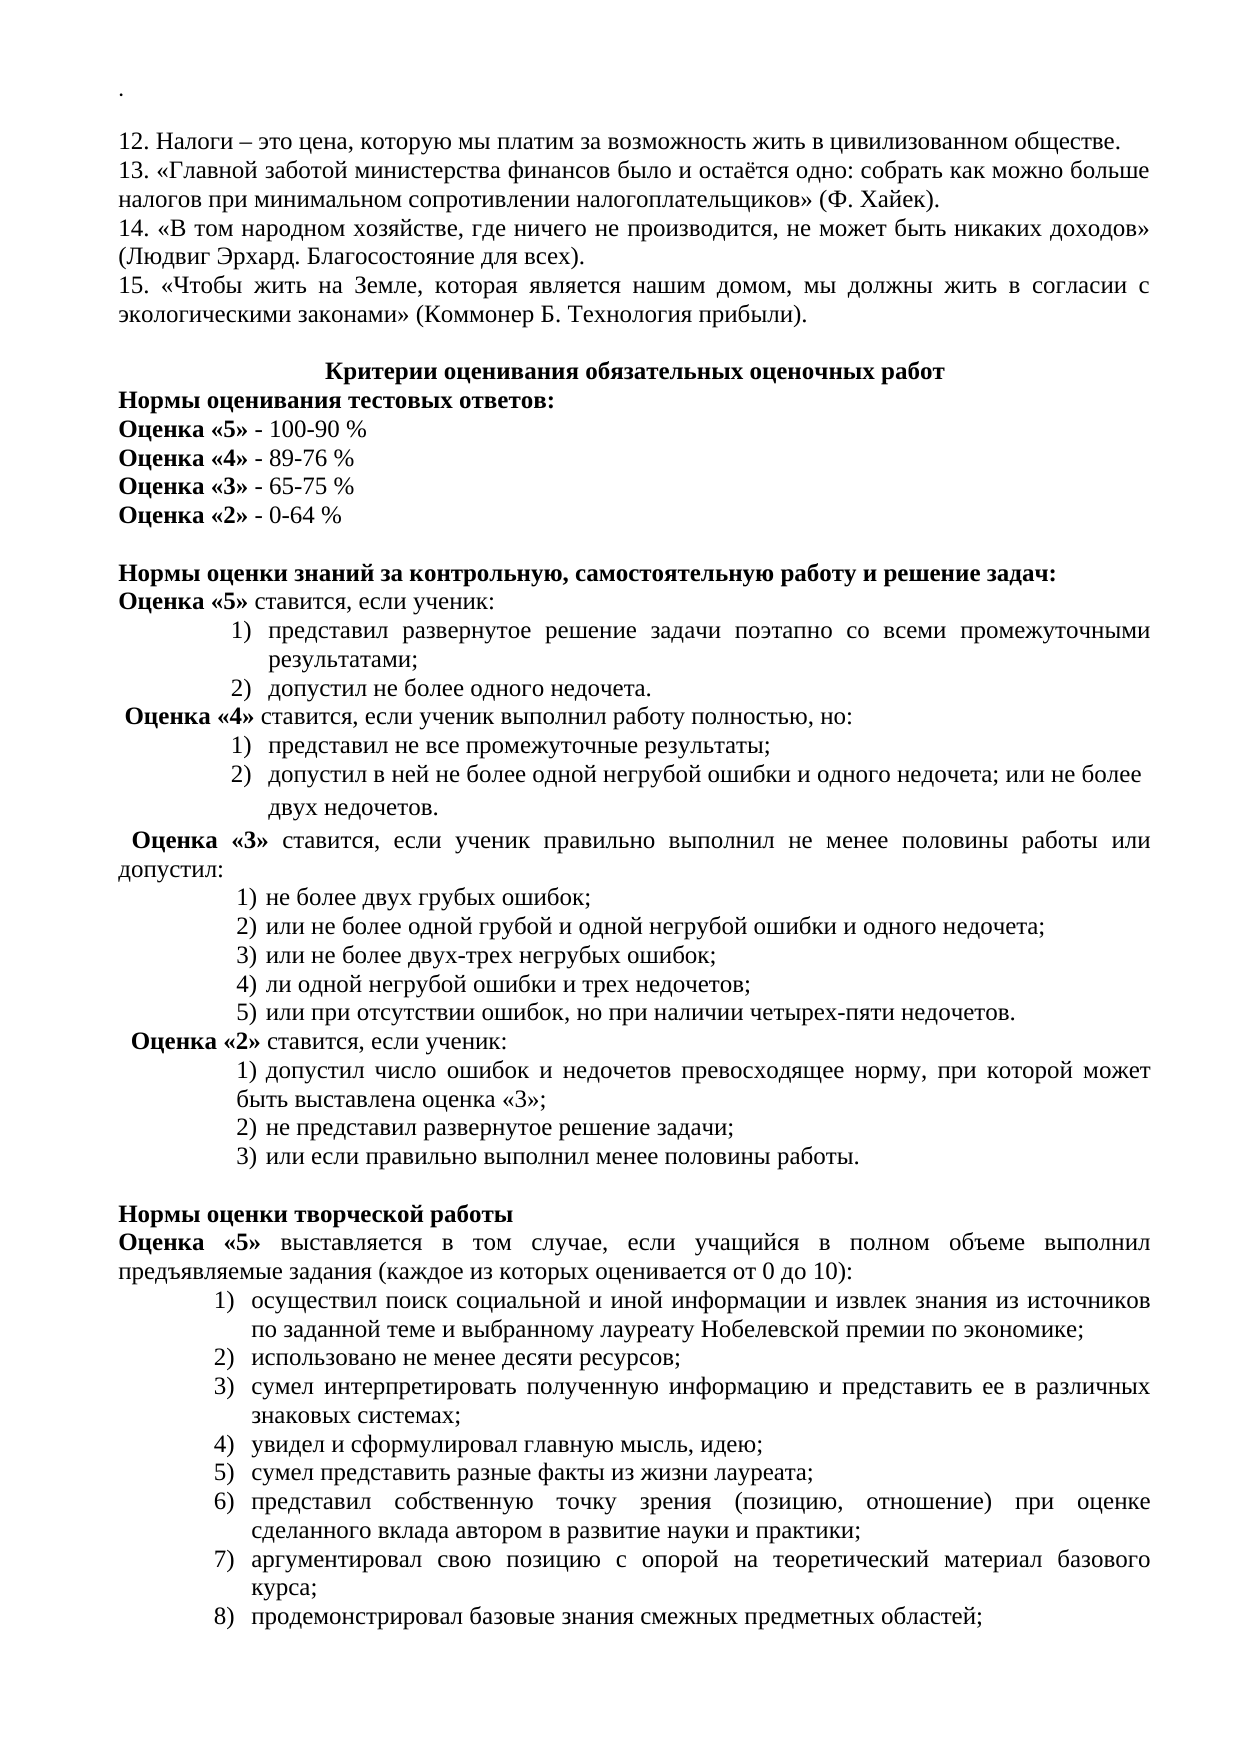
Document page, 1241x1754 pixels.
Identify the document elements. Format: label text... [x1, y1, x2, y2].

text Нормы оценки творческой работы [118, 1199, 1152, 1227]
text Оценка «4» ставится, если ученик выполнил работу полностью, но: [118, 701, 1152, 730]
list допустил число ошибок и недочетов превосходящее норму, при которой может быть выставлена оценка «3»; [236, 1055, 1152, 1112]
text 14. «В том народном хозяйстве, где ничего не производится, не может быть никаких доходов» (Людвиг Эрхард. Благосостояние для всех). [118, 213, 1152, 270]
list не представил развернутое решение задачи; [236, 1112, 1152, 1141]
list продемонстрировал базовые знания смежных предметных областей; [213, 1601, 1152, 1630]
list увидел и сформулировал главную мысль, идею; [213, 1429, 1152, 1457]
list представил развернутое решение задачи поэтапно со всеми промежуточными результатами; [231, 615, 1152, 673]
list сумел интерпретировать полученную информацию и представить ее в различных знаковых системах; [213, 1371, 1152, 1429]
list или не более двух-трех негрубых ошибок; [236, 940, 1152, 969]
list представил не все промежуточные результаты; [231, 730, 1152, 759]
list или при отсутствии ошибок, но при наличии четырех-пяти недочетов. [236, 997, 1152, 1026]
list не более двух грубых ошибок; [236, 882, 1152, 911]
text Оценка «2» - 0-64 % [118, 500, 1152, 529]
text Оценка «3» - 65-75 % [118, 471, 1152, 500]
text 12. Налоги – это цена, которую мы платим за возможность жить в цивилизованном обществе. [118, 126, 1152, 155]
text Оценка «5» выставляется в том случае, если учащийся в полном объеме выполнил предъявляемые задания (каждое из которых оценивается от 0 до 10): [118, 1227, 1152, 1285]
list или не более одной грубой и одной негрубой ошибки и одного недочета; [236, 911, 1152, 940]
list ли одной негрубой ошибки и трех недочетов; [236, 969, 1152, 997]
text Нормы оценки знаний за контрольную, самостоятельную работу и решение задач: [118, 558, 1152, 586]
list допустил в ней не более одной негрубой ошибки и одного недочета; или не более двух недочетов. [231, 759, 1152, 821]
list допустил не более одного недочета. [231, 673, 1152, 701]
text Критерии оценивания обязательных оценочных работ [118, 356, 1152, 385]
text Оценка «2» ставится, если ученик: [118, 1026, 1152, 1055]
list представил собственную точку зрения (позицию, отношение) при оценке сделанного вклада автором в развитие науки и практики; [213, 1486, 1152, 1544]
list или если правильно выполнил менее половины работы. [236, 1141, 1152, 1170]
text Оценка «5» - 100-90 % [118, 414, 1152, 443]
text Оценка «3» ставится, если ученик правильно выполнил не менее половины работы или допустил: [118, 825, 1152, 882]
text 13. «Главной заботой министерства финансов было и остаётся одно: собрать как можно больше налогов при минимальном сопротивлении налогоплательщиков» (Ф. Хайек). [118, 155, 1152, 213]
list использовано не менее десяти ресурсов; [213, 1342, 1152, 1371]
text Оценка «4» - 89-76 % [118, 443, 1152, 471]
text Оценка «5» ставится, если ученик: [118, 586, 1152, 615]
text 15. «Чтобы жить на Земле, которая является нашим домом, мы должны жить в согласии с экологическими законами» (Коммонер Б. Технология прибыли). [118, 270, 1152, 328]
list сумел представить разные факты из жизни лауреата; [213, 1457, 1152, 1486]
list осуществил поиск социальной и иной информации и извлек знания из источников по заданной теме и выбранному лауреату Нобелевской премии по экономике; [213, 1285, 1152, 1342]
text Нормы оценивания тестовых ответов: [118, 385, 1152, 414]
list аргументировал свою позицию с опорой на теоретический материал базового курса; [213, 1544, 1152, 1601]
